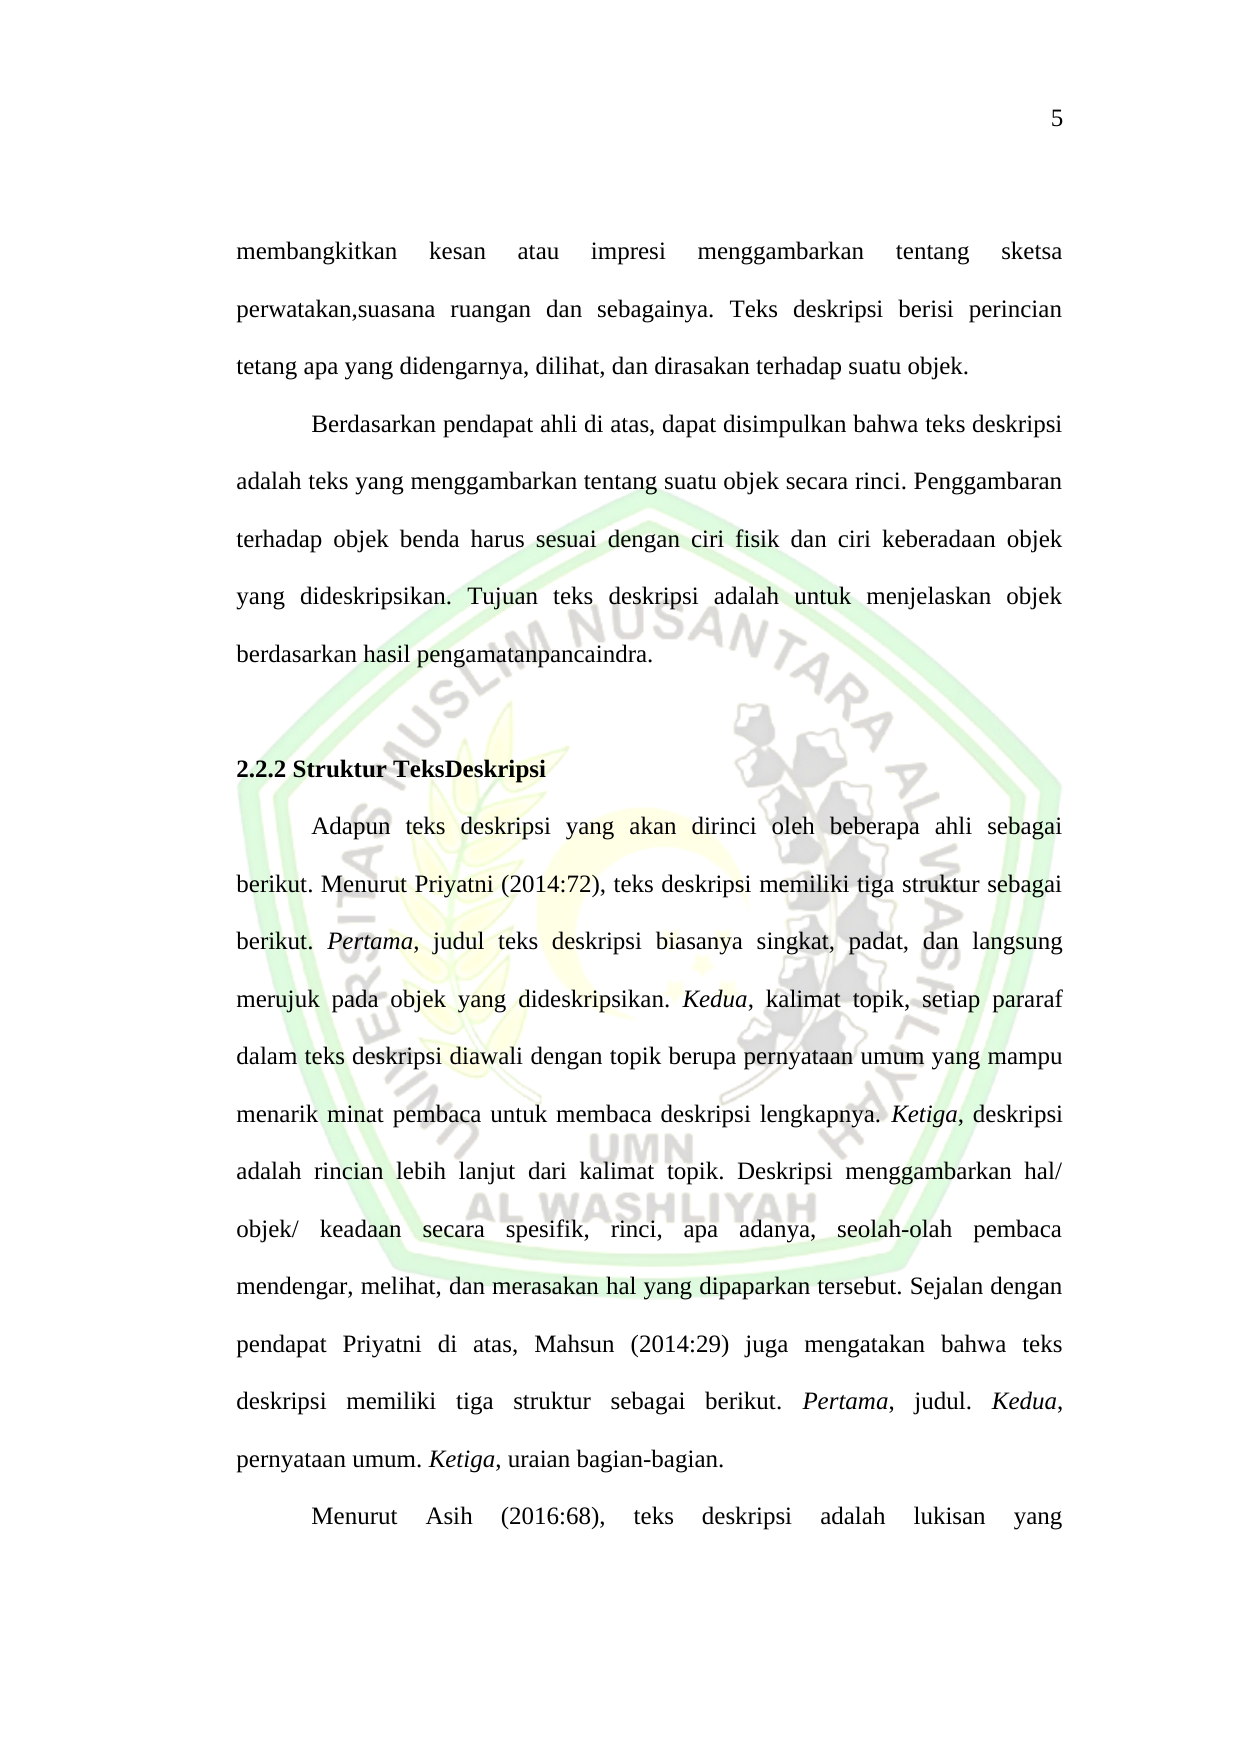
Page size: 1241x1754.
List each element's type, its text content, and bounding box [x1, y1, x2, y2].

text Berdasarkan pendapat ahli di atas, dapat disimpulkan bahwa teks deskripsi adalah teks yang menggambarkan tentang suatu objek secara rinci. Penggambaran terhadap objek benda harus sesuai dengan ciri fisik dan ciri keberadaan objek yang dideskripsikan. Tujuan teks deskripsi adalah untuk menjelaskan objek berdasarkan hasil pengamatanpancaindra. [236, 409, 1063, 667]
text Adapun teks deskripsi yang akan dirinci oleh beberapa ahli sebagai berikut. Menurut Priyatni (2014:72), teks deskripsi memiliki tiga struktur sebagai berikut. Pertama, judul teks deskripsi biasanya singkat, padat, dan langsung merujuk pada objek yang dideskripsikan. Kedua, kalimat topik, setiap pararaf dalam teks deskripsi diawali dengan topik berupa pernyataan umum yang mampu menarik minat pembaca untuk membaca deskripsi lengkapnya. Ketiga, deskripsi adalah rincian lebih lanjut dari kalimat topik. Deskripsi menggambarkan hal/ objek/ keadaan secara spesifik, rinci, apa adanya, seolah-olah pembaca mendengar, melihat, dan merasakan hal yang dipaparkan tersebut. Sejalan dengan pendapat Priyatni di atas, Mahsun (2014:29) juga mengatakan bahwa teks deskripsi memiliki tiga struktur sebagai berikut. Pertama, judul. Kedua, pernyataan umum. Ketiga, uraian bagian-bagian. [236, 811, 1063, 1472]
subtitle 2.2.2 Struktur TeksDeskripsi [236, 754, 1063, 782]
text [236, 236, 1063, 380]
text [236, 1501, 1063, 1530]
